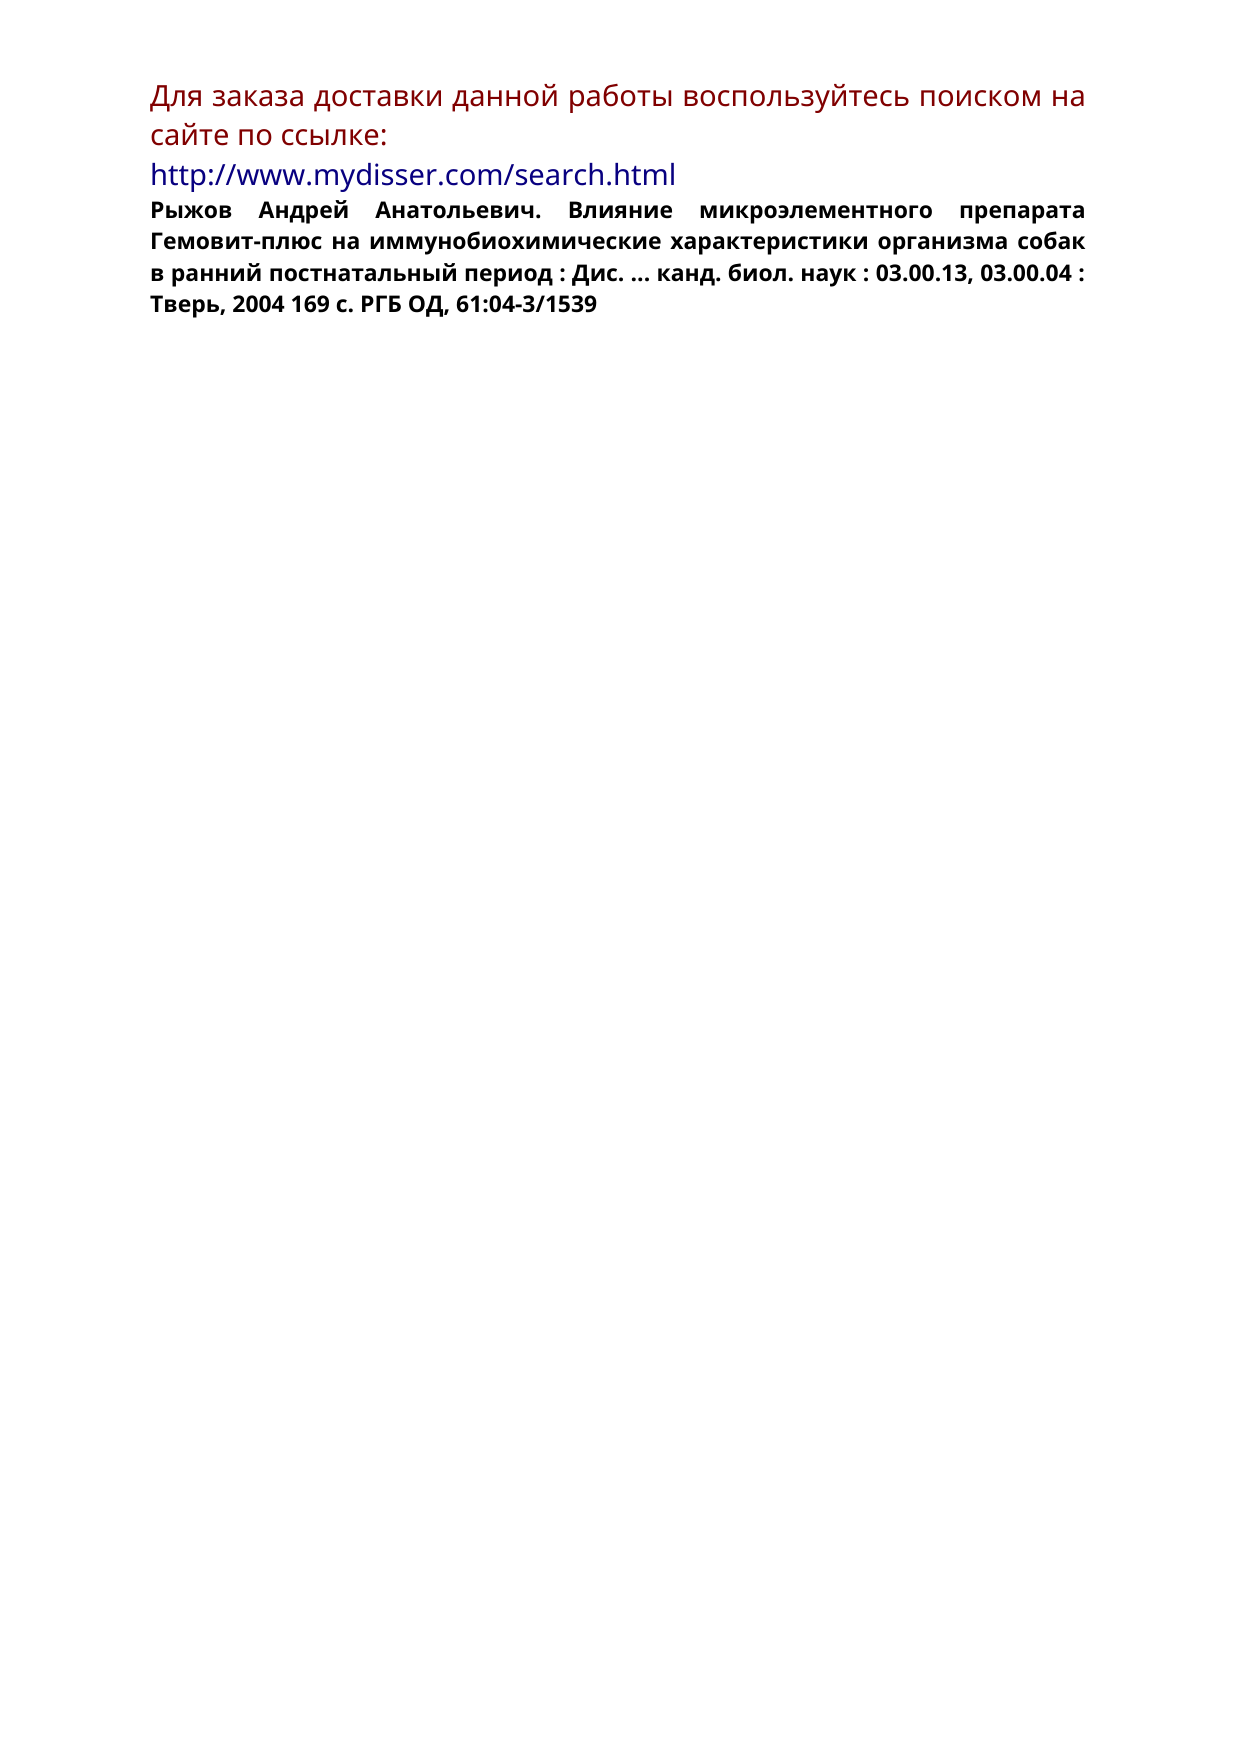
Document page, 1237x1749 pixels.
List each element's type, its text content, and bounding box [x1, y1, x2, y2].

text Рыжов Андрей Анатольевич. Влияние микроэлементного препарата Гемовит-плюс на иммунобиохимические характеристики организма собак в ранний постнатальный период : Дис. ... канд. биол. наук : 03.00.13, 03.00.04 : Тверь, 2004 169 c. РГБ ОД, 61:04-3/1539 [150, 194, 1086, 319]
